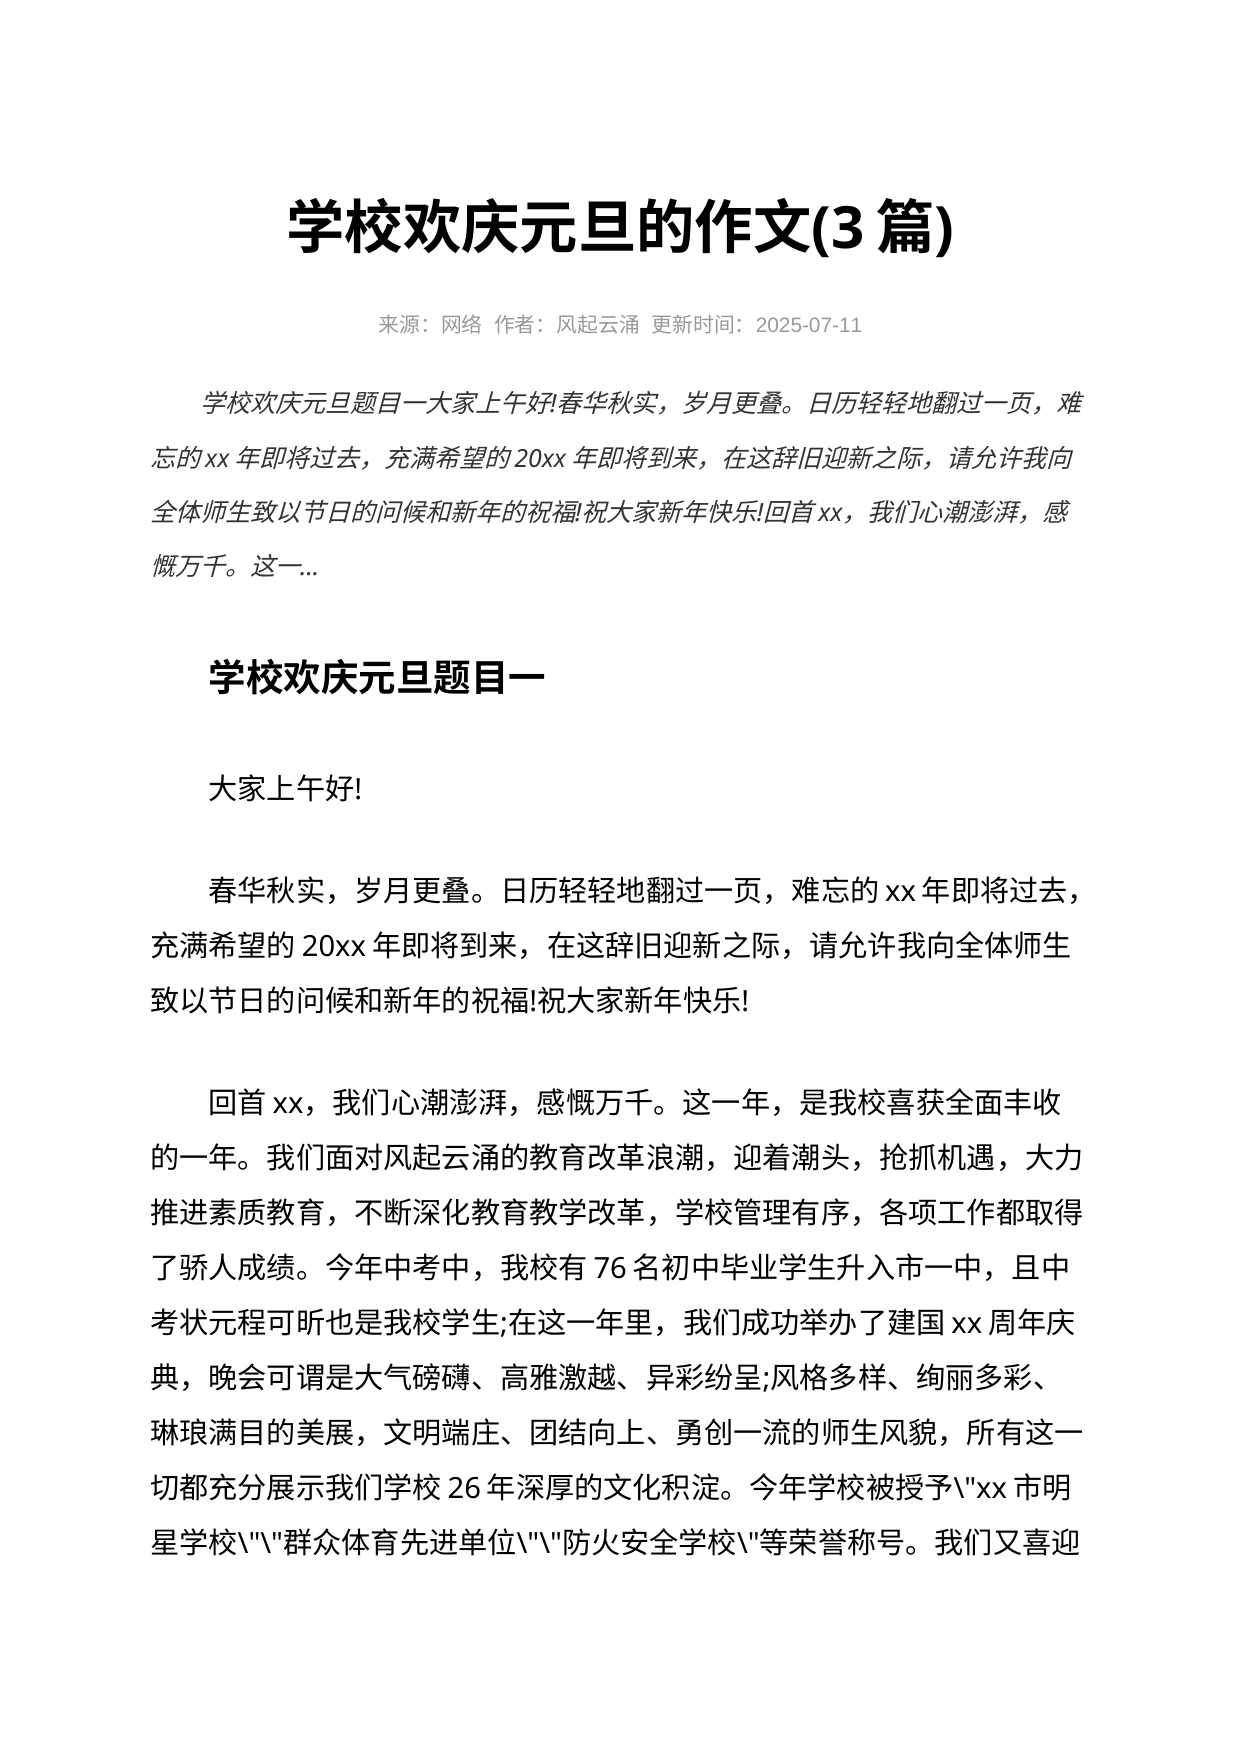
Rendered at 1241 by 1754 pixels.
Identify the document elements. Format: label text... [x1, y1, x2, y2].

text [150, 1079, 1090, 1562]
subtitle 学校欢庆元旦的作文(3篇) [150, 181, 1090, 266]
text 春华秋实，岁月更叠。日历轻轻地翻过一页，难忘的xx年即将过去，充满希望的20xx年即将到来，在这辞旧迎新之际，请允许我向全体师生致以节日的问候和新年的祝福!祝大家新年快乐! [150, 867, 1090, 1020]
text 大家上午好! [150, 766, 1090, 808]
text 来源：网络 作者：风起云涌 更新时间：2025-07-11 [150, 313, 1090, 337]
text 学校欢庆元旦题目一 [150, 648, 1090, 702]
text 学校欢庆元旦题目一大家上午好!春华秋实，岁月更叠。日历轻轻地翻过一页，难忘的xx年即将过去，充满希望的20xx年即将到来，在这辞旧迎新之际，请允许我向全体师生致以节日的问候和新年的祝福!祝大家新年快乐!回首xx，我们心潮澎湃，感慨万千。这一... [150, 384, 1090, 583]
